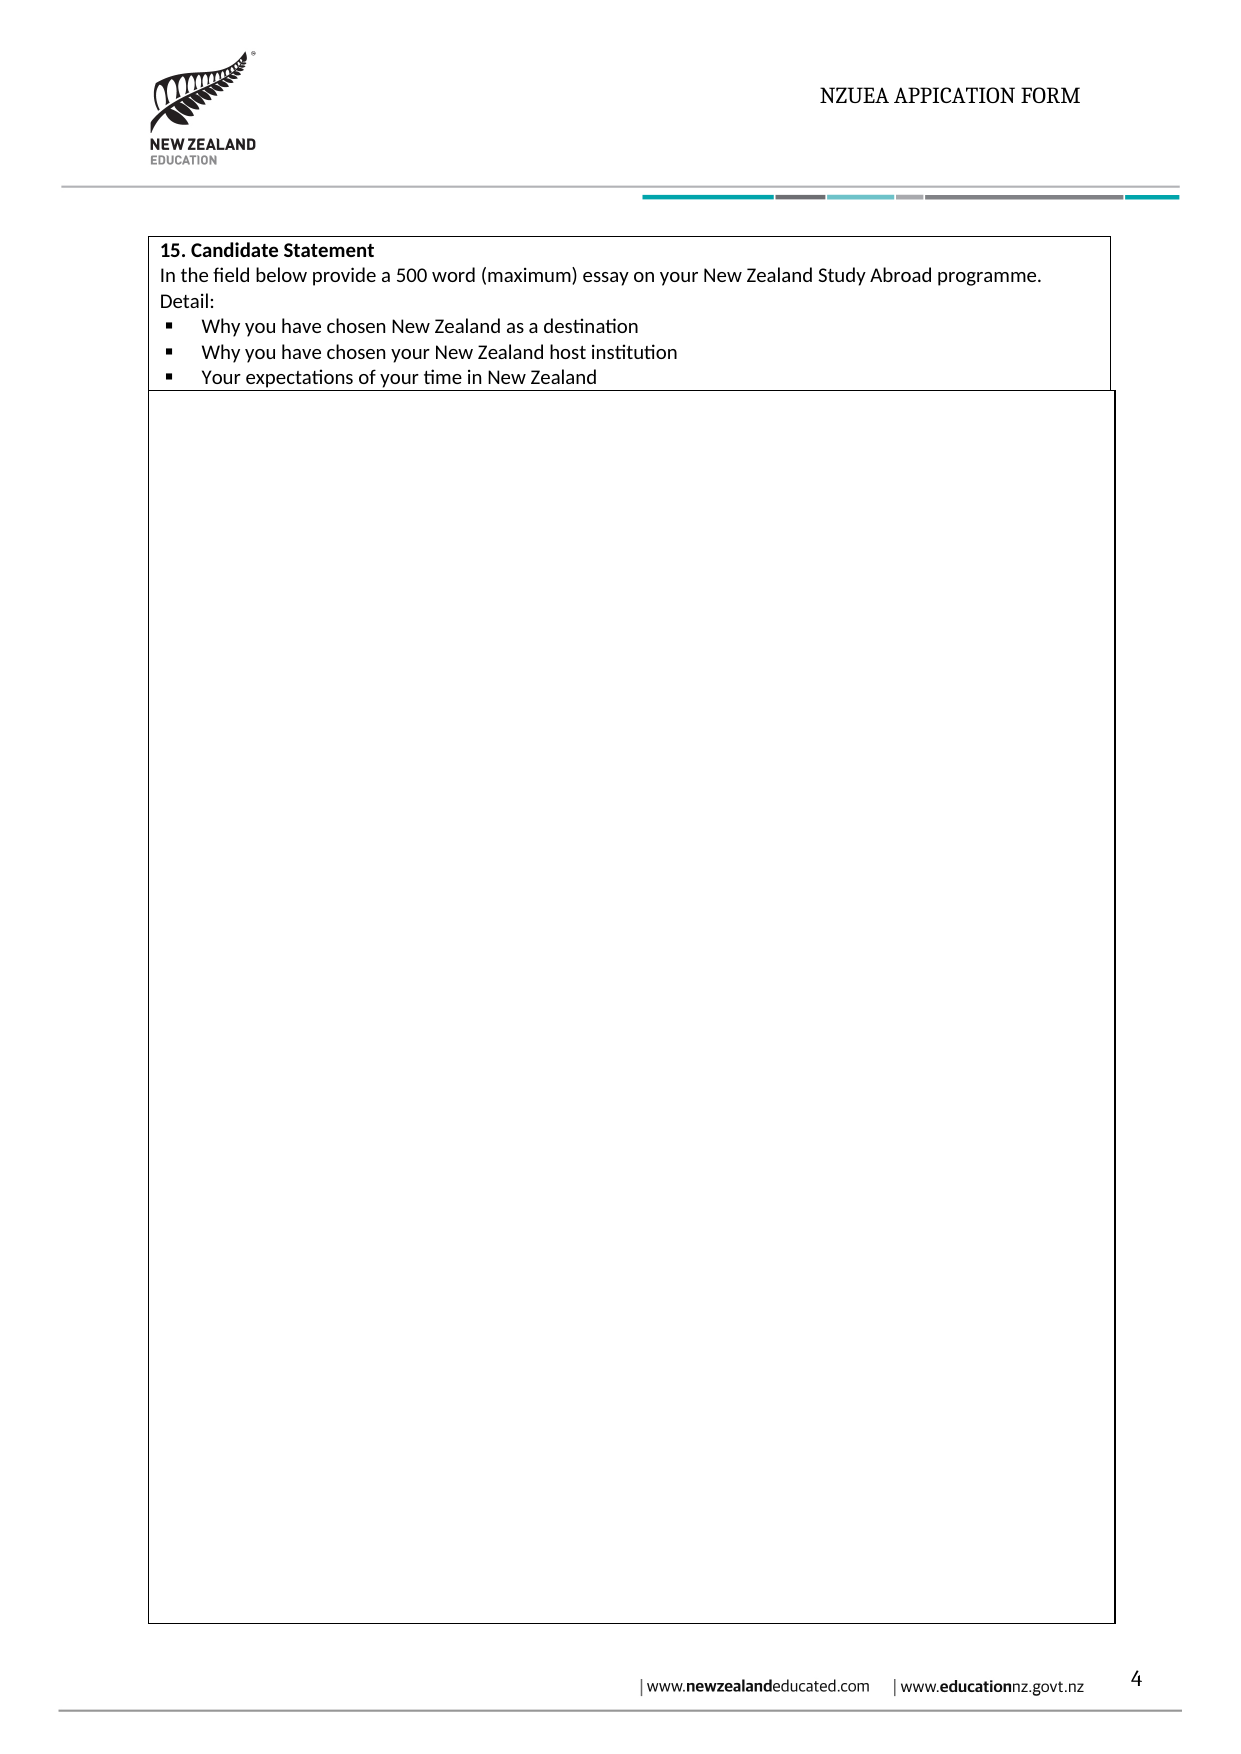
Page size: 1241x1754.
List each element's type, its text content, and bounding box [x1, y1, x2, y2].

table_header 15. Candidate Statement In the field below provide a 500 word (maximum) essay on your New Zealand Study Abroad programme. Detail: Why you have chosen New Zealand as a destination Why you have chosen your New Zealand host institution Your expectations of your time in New Zealand [149, 237, 1110, 390]
table_cell [149, 391, 1114, 1623]
picture [58, 1677, 1182, 1712]
picture [60, 47, 1180, 202]
